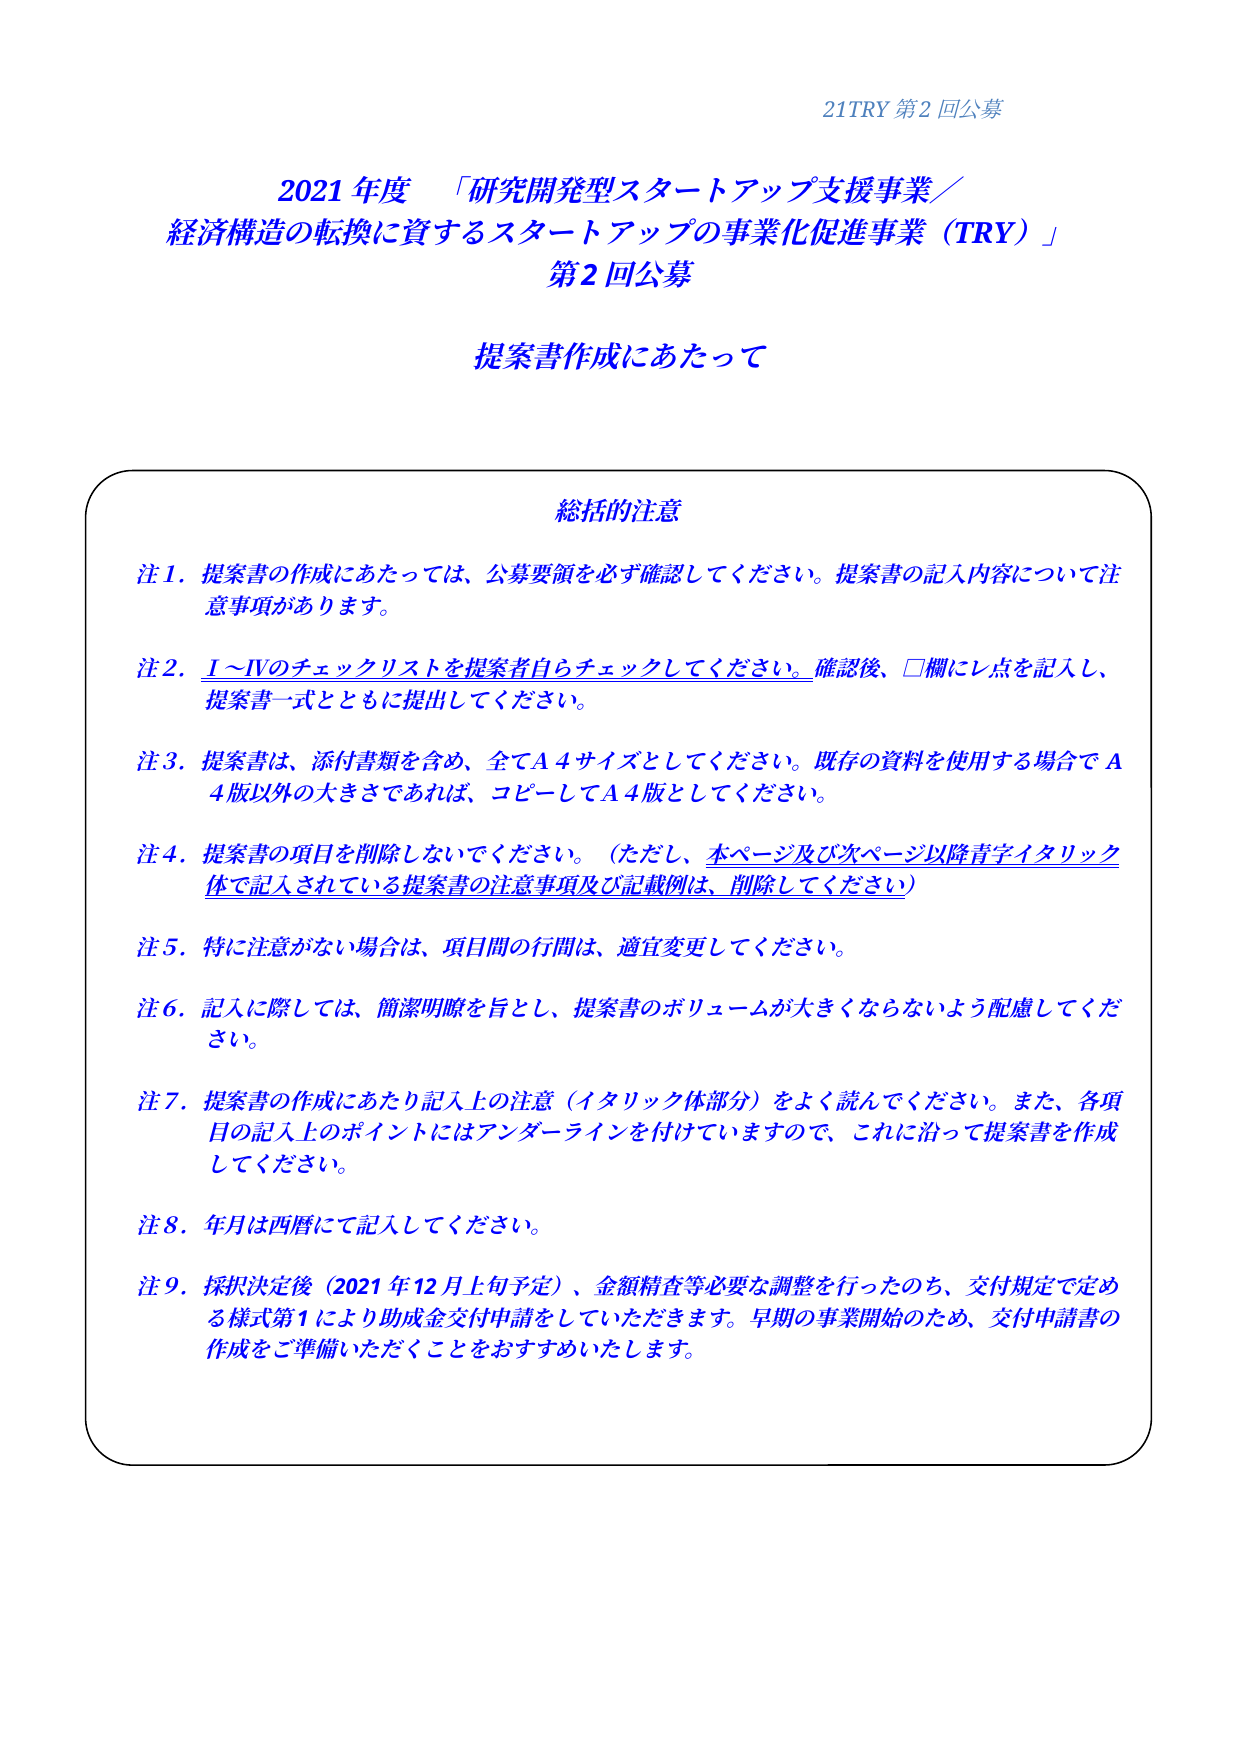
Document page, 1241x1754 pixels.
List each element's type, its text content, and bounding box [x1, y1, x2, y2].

text 経済構造の転換に資するスタートアップの事業化促進事業（TRY）」 [118, 210, 1122, 252]
text 提案書作成にあたって [118, 334, 1122, 376]
text 2021年度 「研究開発型スタートアップ支援事業／ [118, 168, 1122, 210]
text 第2回公募 [118, 252, 1122, 294]
